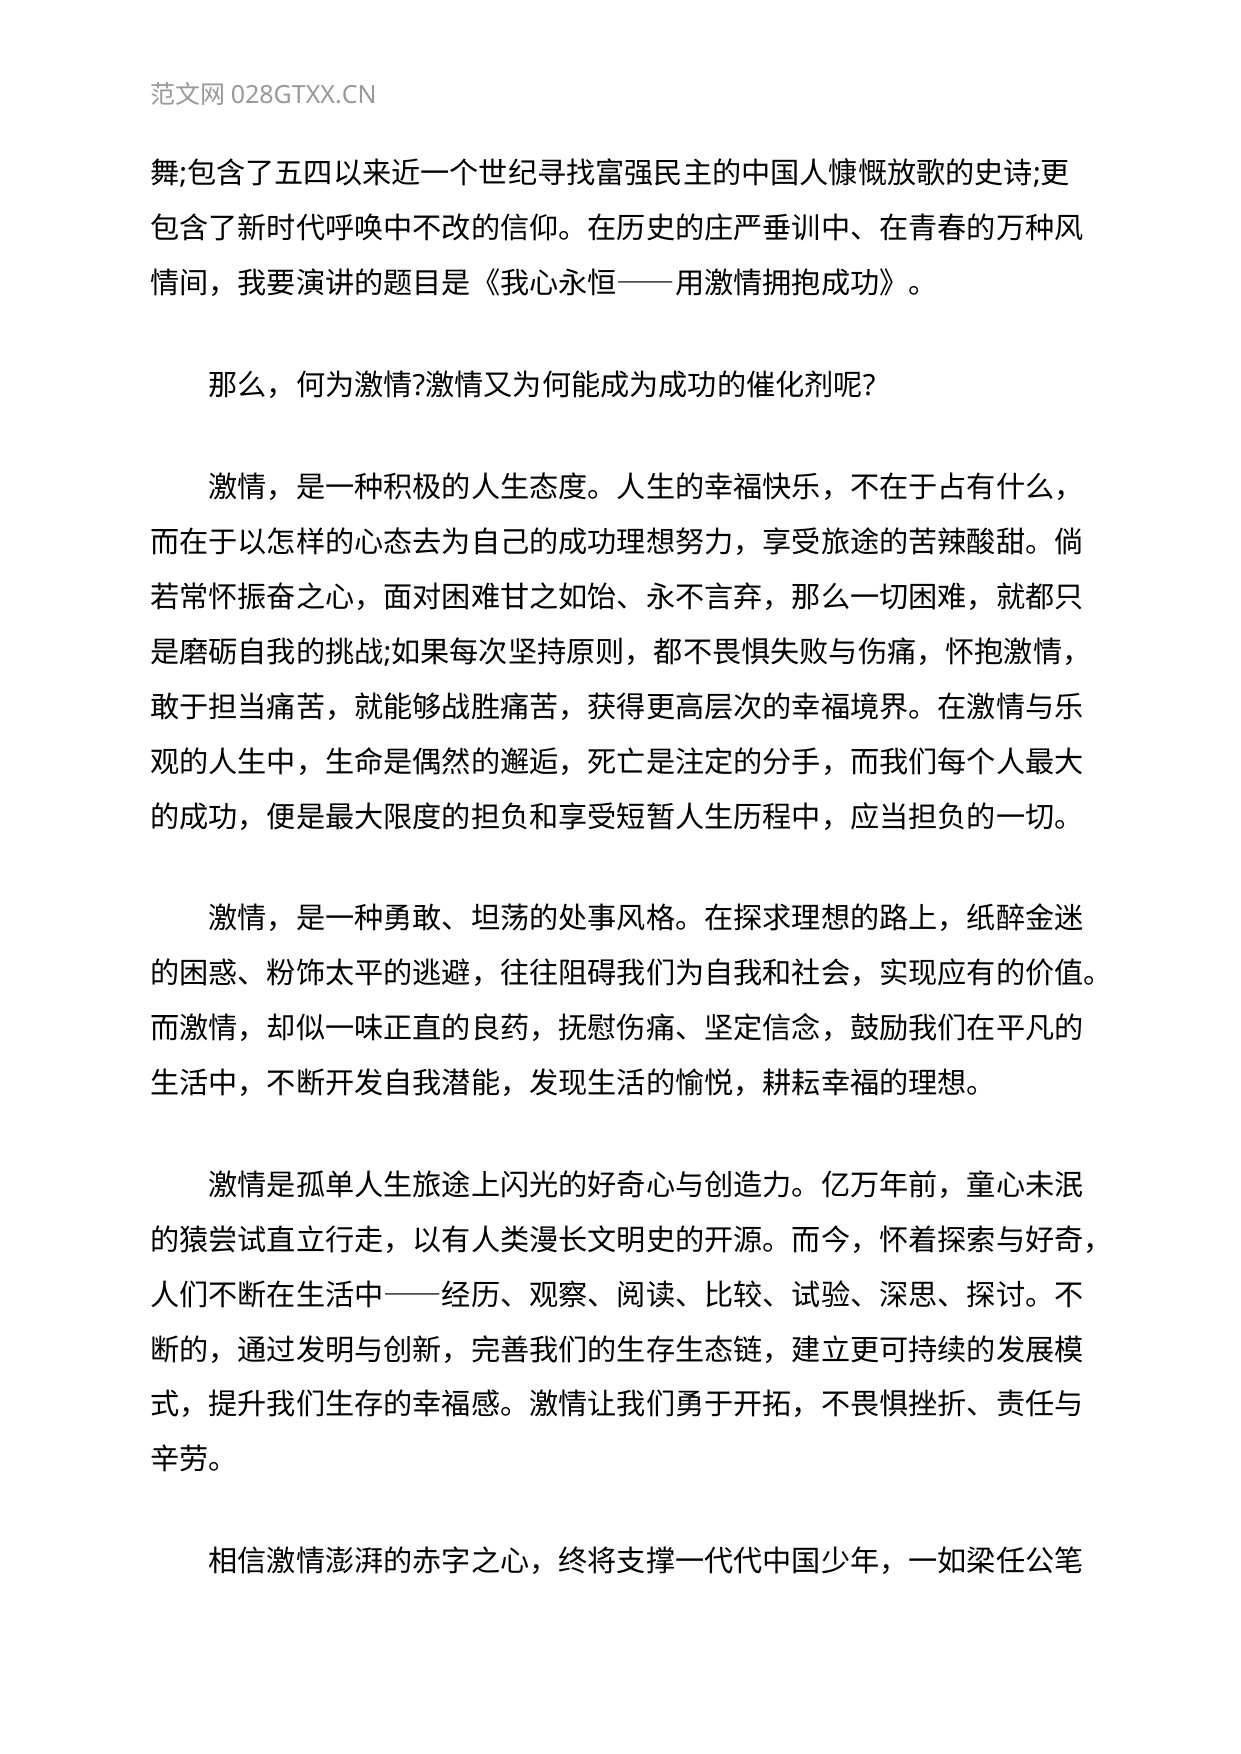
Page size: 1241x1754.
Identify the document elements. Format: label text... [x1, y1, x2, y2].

text 那么，何为激情?激情又为何能成为成功的催化剂呢? [150, 362, 1090, 404]
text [150, 1538, 1090, 1580]
text 激情是孤单人生旅途上闪光的好奇心与创造力。亿万年前，童心未泯的猿尝试直立行走，以有人类漫长文明史的开源。而今，怀着探索与好奇，人们不断在生活中——经历、观察、阅读、比较、试验、深思、探讨。不断的，通过发明与创新，完善我们的生存生态链，建立更可持续的发展模式，提升我们生存的幸福感。激情让我们勇于开拓，不畏惧挫折、责任与辛劳。 [150, 1161, 1090, 1478]
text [150, 150, 1090, 302]
text 激情，是一种积极的人生态度。人生的幸福快乐，不在于占有什么，而在于以怎样的心态去为自己的成功理想努力，享受旅途的苦辣酸甜。倘若常怀振奋之心，面对困难甘之如饴、永不言弃，那么一切困难，就都只是磨砺自我的挑战;如果每次坚持原则，都不畏惧失败与伤痛，怀抱激情，敢于担当痛苦，就能够战胜痛苦，获得更高层次的幸福境界。在激情与乐观的人生中，生命是偶然的邂逅，死亡是注定的分手，而我们每个人最大的成功，便是最大限度的担负和享受短暂人生历程中，应当担负的一切。 [150, 464, 1090, 835]
text 激情，是一种勇敢、坦荡的处事风格。在探求理想的路上，纸醉金迷的困惑、粉饰太平的逃避，往往阻碍我们为自我和社会，实现应有的价值。而激情，却似一味正直的良药，抚慰伤痛、坚定信念，鼓励我们在平凡的生活中，不断开发自我潜能，发现生活的愉悦，耕耘幸福的理想。 [150, 895, 1090, 1102]
